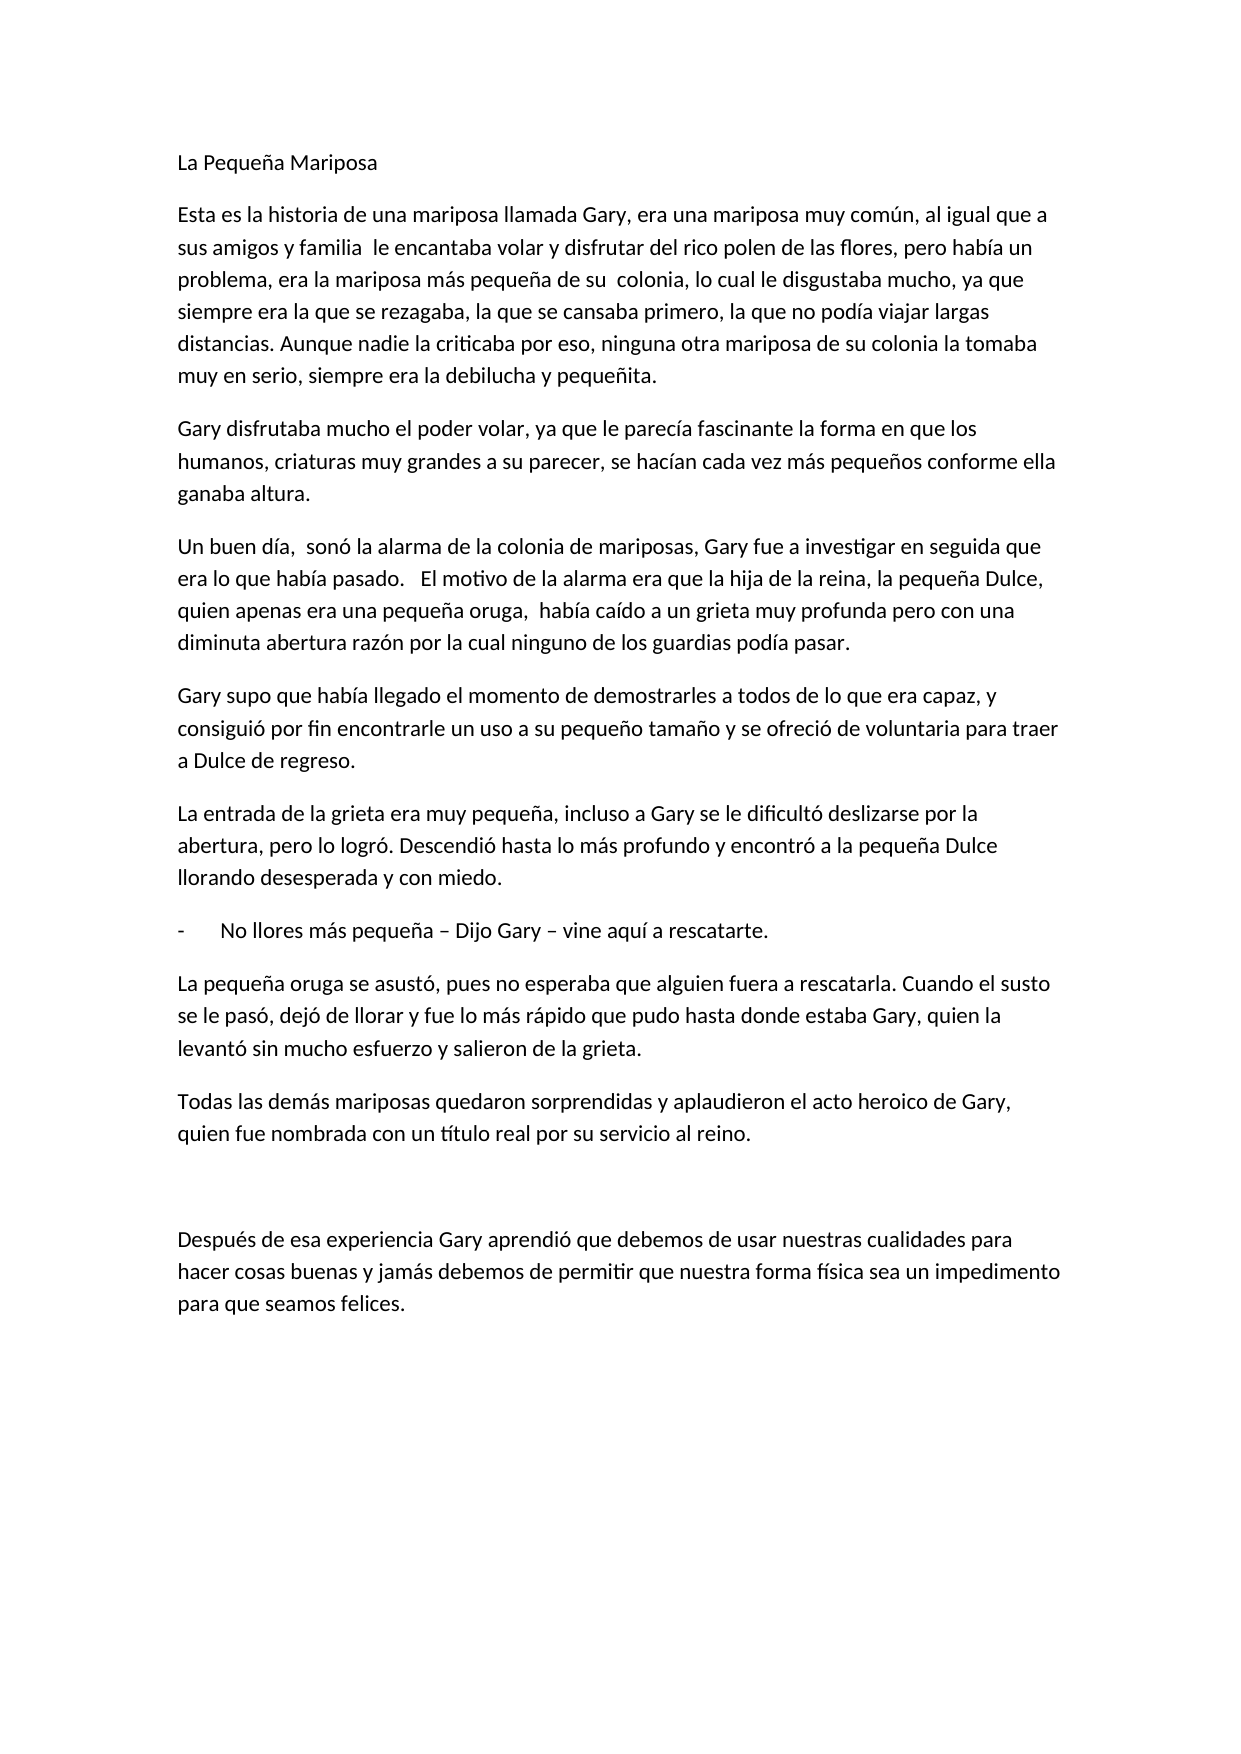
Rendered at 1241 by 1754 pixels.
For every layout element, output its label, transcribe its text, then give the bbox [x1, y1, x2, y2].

text Esta es la historia de una mariposa llamada Gary, era una mariposa muy común, al igual que a sus amigos y familia le encantaba volar y disfrutar del rico polen de las flores, pero había un problema, era la mariposa más pequeña de su colonia, lo cual le disgustaba mucho, ya que siempre era la que se rezagaba, la que se cansaba primero, la que no podía viajar largas distancias. Aunque nadie la criticaba por eso, ninguna otra mariposa de su colonia la tomaba muy en serio, siempre era la debilucha y pequeñita. [177, 201, 1063, 389]
text La entrada de la grieta era muy pequeña, incluso a Gary se le dificultó deslizarse por la abertura, pero lo logró. Descendió hasta lo más profundo y encontró a la pequeña Dulce llorando desesperada y con miedo. [177, 799, 1063, 891]
text - No llores más pequeña – Dijo Gary – vine aquí a rescatarte. [177, 916, 1063, 944]
text La Pequeña Mariposa [177, 148, 1063, 176]
text La pequeña oruga se asustó, pues no esperaba que alguien fuera a rescatarla. Cuando el susto se le pasó, dejó de llorar y fue lo más rápido que pudo hasta donde estaba Gary, quien la levantó sin mucho esfuerzo y salieron de la grieta. [177, 969, 1063, 1062]
text Todas las demás mariposas quedaron sorprendidas y aplaudieron el acto heroico de Gary, quien fue nombrada con un título real por su servicio al reino. [177, 1087, 1063, 1147]
text Después de esa experiencia Gary aprendió que debemos de usar nuestras cualidades para hacer cosas buenas y jamás debemos de permitir que nuestra forma física sea un impedimento para que seamos felices. [177, 1225, 1063, 1317]
text Gary supo que había llegado el momento de demostrarles a todos de lo que era capaz, y consiguió por fin encontrarle un uso a su pequeño tamaño y se ofreció de voluntaria para traer a Dulce de regreso. [177, 682, 1063, 774]
text Un buen día, sonó la alarma de la colonia de mariposas, Gary fue a investigar en seguida que era lo que había pasado. El motivo de la alarma era que la hija de la reina, la pequeña Dulce, quien apenas era una pequeña oruga, había caído a un grieta muy profunda pero con una diminuta abertura razón por la cual ninguno de los guardias podía pasar. [177, 532, 1063, 657]
text Gary disfrutaba mucho el poder volar, ya que le parecía fascinante la forma en que los humanos, criaturas muy grandes a su parecer, se hacían cada vez más pequeños conforme ella ganaba altura. [177, 414, 1063, 507]
